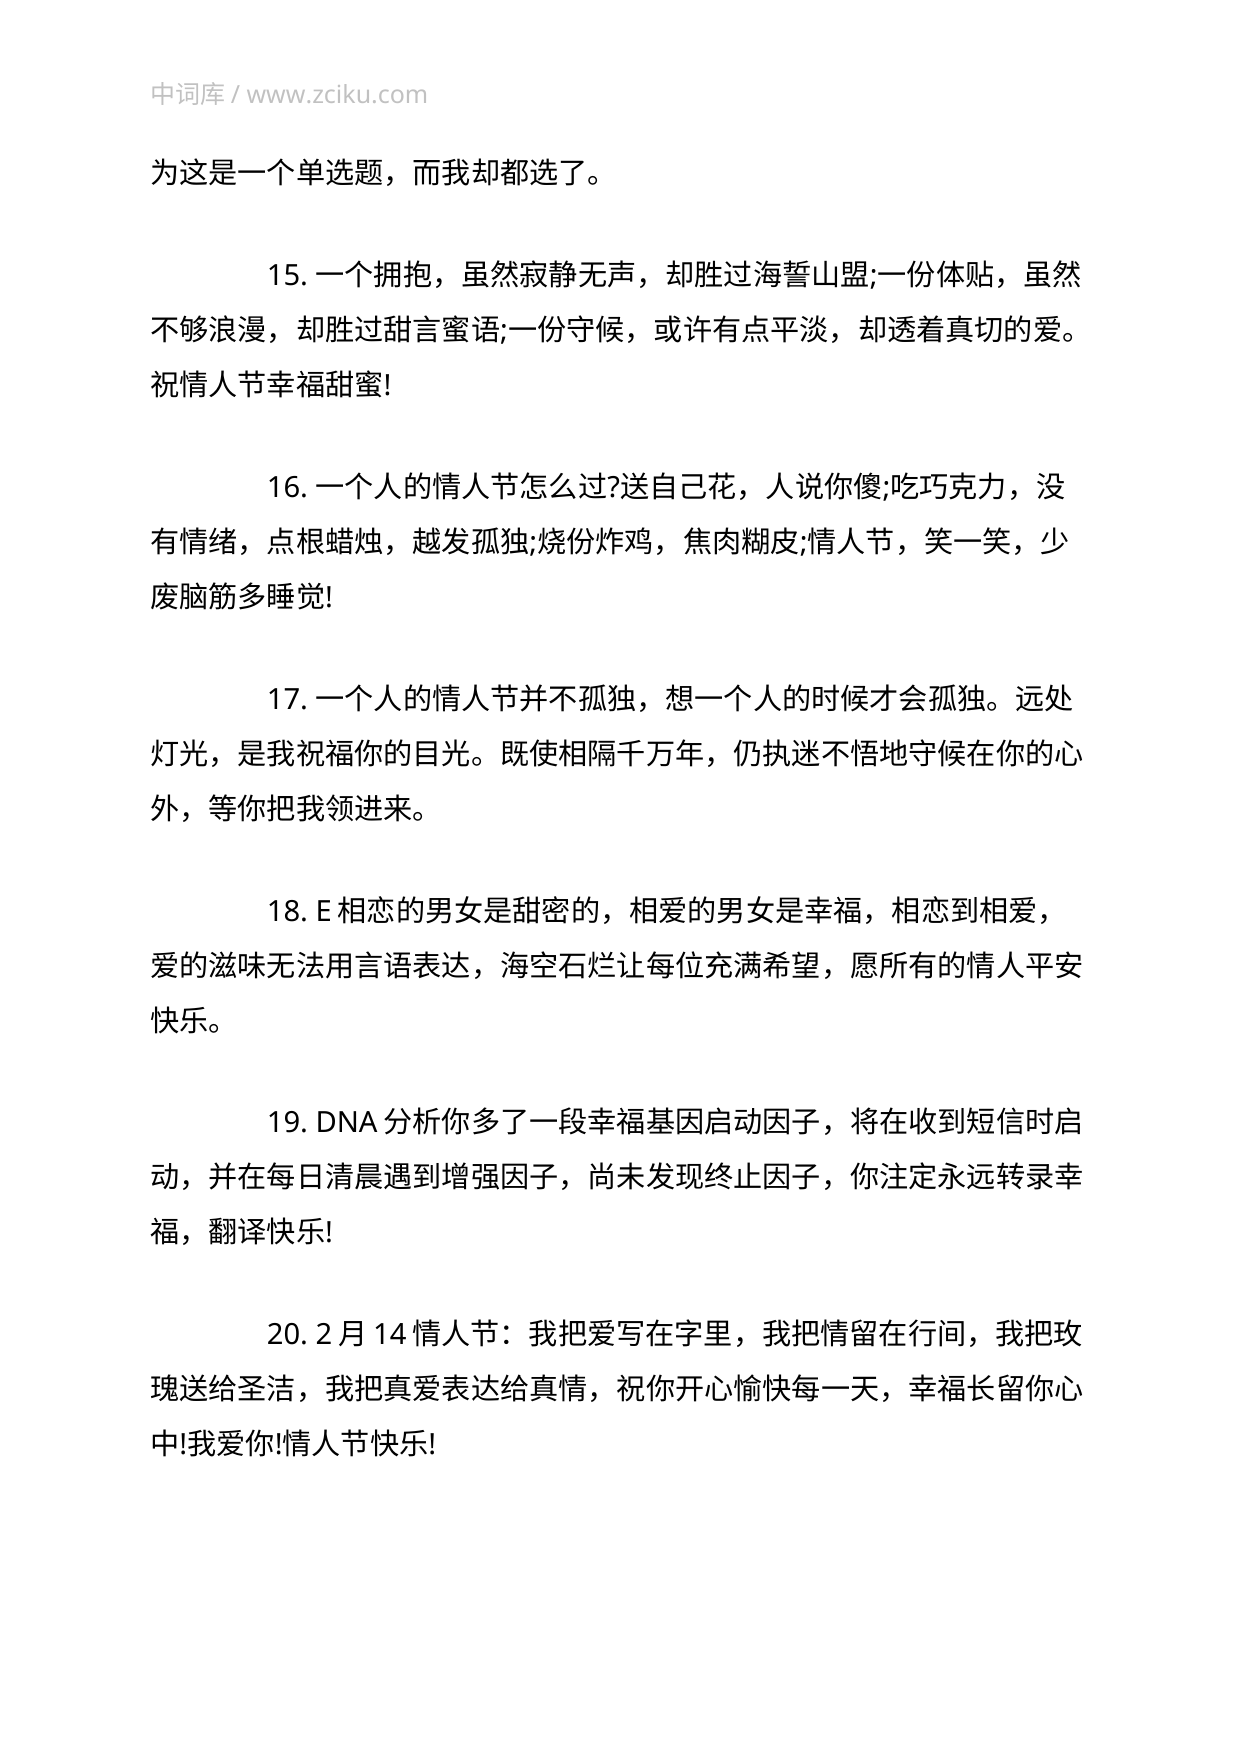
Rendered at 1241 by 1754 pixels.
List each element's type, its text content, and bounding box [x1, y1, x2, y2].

text 18. E相恋的男女是甜密的，相爱的男女是幸福，相恋到相爱，爱的滋味无法用言语表达，海空石烂让每位充满希望，愿所有的情人平安快乐。 [150, 887, 1090, 1039]
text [150, 150, 1090, 192]
text 15. 一个拥抱，虽然寂静无声，却胜过海誓山盟;一份体贴，虽然不够浪漫，却胜过甜言蜜语;一份守候，或许有点平淡，却透着真切的爱。祝情人节幸福甜蜜! [150, 252, 1090, 404]
text 19. DNA分析你多了一段幸福基因启动因子，将在收到短信时启动，并在每日清晨遇到增强因子，尚未发现终止因子，你注定永远转录幸福，翻译快乐! [150, 1099, 1090, 1251]
text 20. 2月14情人节：我把爱写在字里，我把情留在行间，我把玫瑰送给圣洁，我把真爱表达给真情，祝你开心愉快每一天，幸福长留你心中!我爱你!情人节快乐! [150, 1311, 1090, 1463]
text 16. 一个人的情人节怎么过?送自己花，人说你傻;吃巧克力，没有情绪，点根蜡烛，越发孤独;烧份炸鸡，焦肉糊皮;情人节，笑一笑，少废脑筋多睡觉! [150, 464, 1090, 616]
text 17. 一个人的情人节并不孤独，想一个人的时候才会孤独。远处灯光，是我祝福你的目光。既使相隔千万年，仍执迷不悟地守候在你的心外，等你把我领进来。 [150, 676, 1090, 828]
